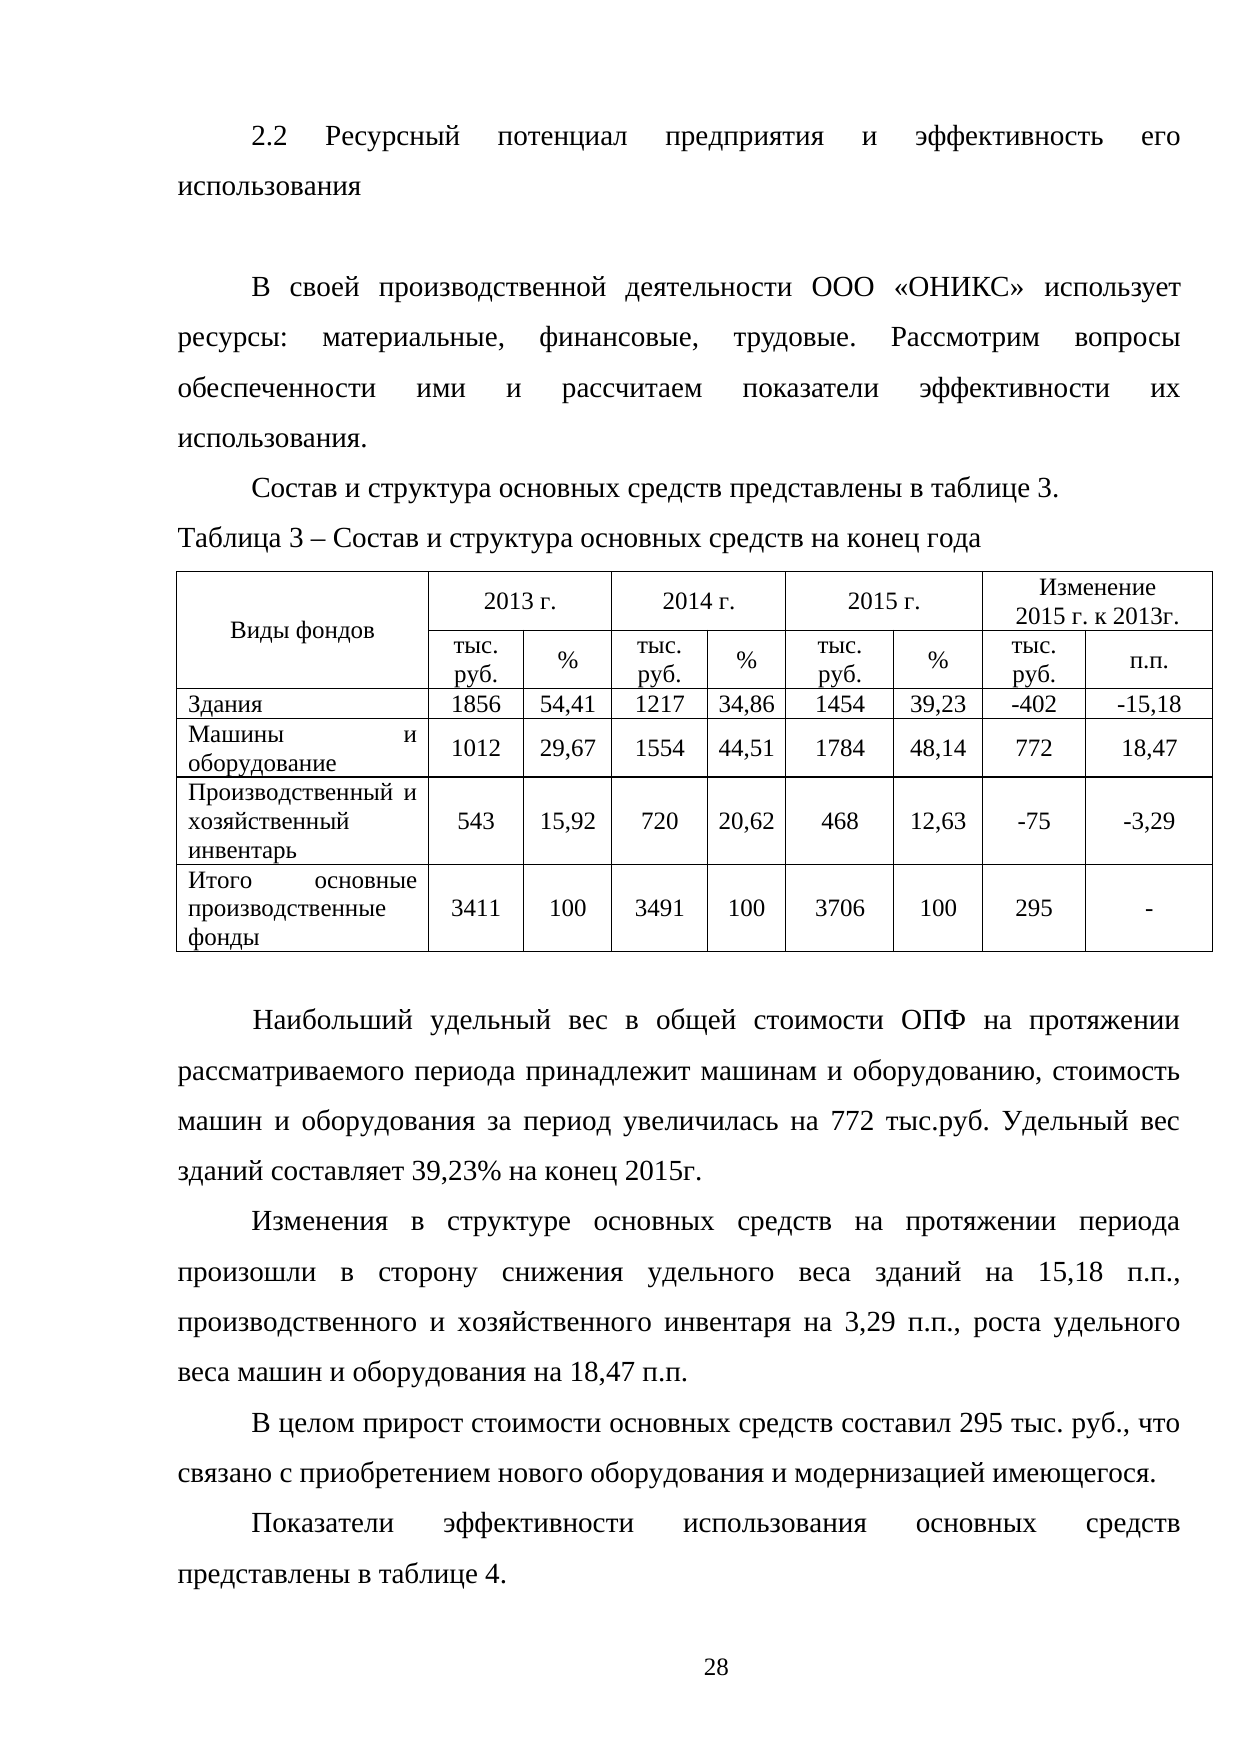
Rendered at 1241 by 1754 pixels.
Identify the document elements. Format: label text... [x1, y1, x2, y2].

table_cell тыс. руб. [429, 631, 523, 688]
table_cell Итого основные производственные фонды [177, 865, 428, 951]
table_cell 1217 [612, 689, 707, 718]
text Изменения в структуре основных средств на протяжении периода произошли в сторону снижения удельного веса зданий на 15,18 п.п., производственного и хозяйственного инвентаря на 3,29 п.п., роста удельного веса машин и оборудования на 18,47 п.п. [177, 1203, 1181, 1388]
text Таблица 3 – Состав и структура основных средств на конец года [177, 521, 1181, 554]
table_cell 39,23 [894, 689, 982, 718]
table_cell Производственный и хозяйственный инвентарь [177, 778, 428, 864]
table_cell 3706 [786, 865, 893, 951]
table_cell 720 [612, 778, 707, 864]
table_cell 100 [894, 865, 982, 951]
table_cell 468 [786, 778, 893, 864]
table_cell 772 [983, 719, 1085, 776]
table_cell 3491 [612, 865, 707, 951]
table_header 2013 г. [429, 572, 611, 629]
table_cell 1784 [786, 719, 893, 776]
table_cell тыс. руб. [983, 631, 1085, 688]
table_cell 1856 [429, 689, 523, 718]
table_cell 1012 [429, 719, 523, 776]
table_cell п.п. [1086, 631, 1212, 688]
text Наибольший удельный вес в общей стоимости ОПФ на протяжении рассматриваемого периода принадлежит машинам и оборудованию, стоимость машин и оборудования за период увеличилась на 772 тыс.руб. Удельный вес зданий составляет 39,23% на конец 2015г. [177, 1002, 1181, 1187]
table_cell 543 [429, 778, 523, 864]
table_header Виды фондов [177, 572, 428, 688]
table_cell 1554 [612, 719, 707, 776]
table_cell 3411 [429, 865, 523, 951]
table_cell -402 [983, 689, 1085, 718]
table_cell 54,41 [524, 689, 611, 718]
title В своей производственной деятельности ООО «ОНИКС» использует ресурсы: материальные, финансовые, трудовые. Рассмотрим вопросы обеспеченности ими и рассчитаем показатели эффективности их использования. [177, 269, 1181, 453]
table_cell 1454 [786, 689, 893, 718]
table_header Изменение 2015 г. к 2013г. [983, 572, 1212, 629]
table_cell Машины и оборудование [177, 719, 428, 776]
table_cell тыс. руб. [612, 631, 707, 688]
table_cell тыс. руб. [786, 631, 893, 688]
table_cell 34,86 [708, 689, 785, 718]
table_cell -3,29 [1086, 778, 1212, 864]
table_cell 20,62 [708, 778, 785, 864]
table_cell Здания [177, 689, 428, 718]
table_cell 100 [524, 865, 611, 951]
table_cell -75 [983, 778, 1085, 864]
table_cell 295 [983, 865, 1085, 951]
table_cell 44,51 [708, 719, 785, 776]
table_cell % [894, 631, 982, 688]
text Состав и структура основных средств представлены в таблице 3. [177, 470, 1181, 504]
table_cell 48,14 [894, 719, 982, 776]
table_cell % [524, 631, 611, 688]
table_cell -15,18 [1086, 689, 1212, 718]
text 2.2 Ресурсный потенциал предприятия и эффективность его использования [177, 118, 1181, 202]
table_header 2014 г. [612, 572, 785, 629]
text Показатели эффективности использования основных средств представлены в таблице 4. [177, 1505, 1181, 1589]
table_cell 15,92 [524, 778, 611, 864]
table_cell - [1086, 865, 1212, 951]
table_cell % [708, 631, 785, 688]
table_cell 100 [708, 865, 785, 951]
table_cell 18,47 [1086, 719, 1212, 776]
table_cell 12,63 [894, 778, 982, 864]
table_cell 29,67 [524, 719, 611, 776]
table_header 2015 г. [786, 572, 982, 629]
text В целом прирост стоимости основных средств составил 295 тыс. руб., что связано с приобретением нового оборудования и модернизацией имеющегося. [177, 1405, 1181, 1489]
